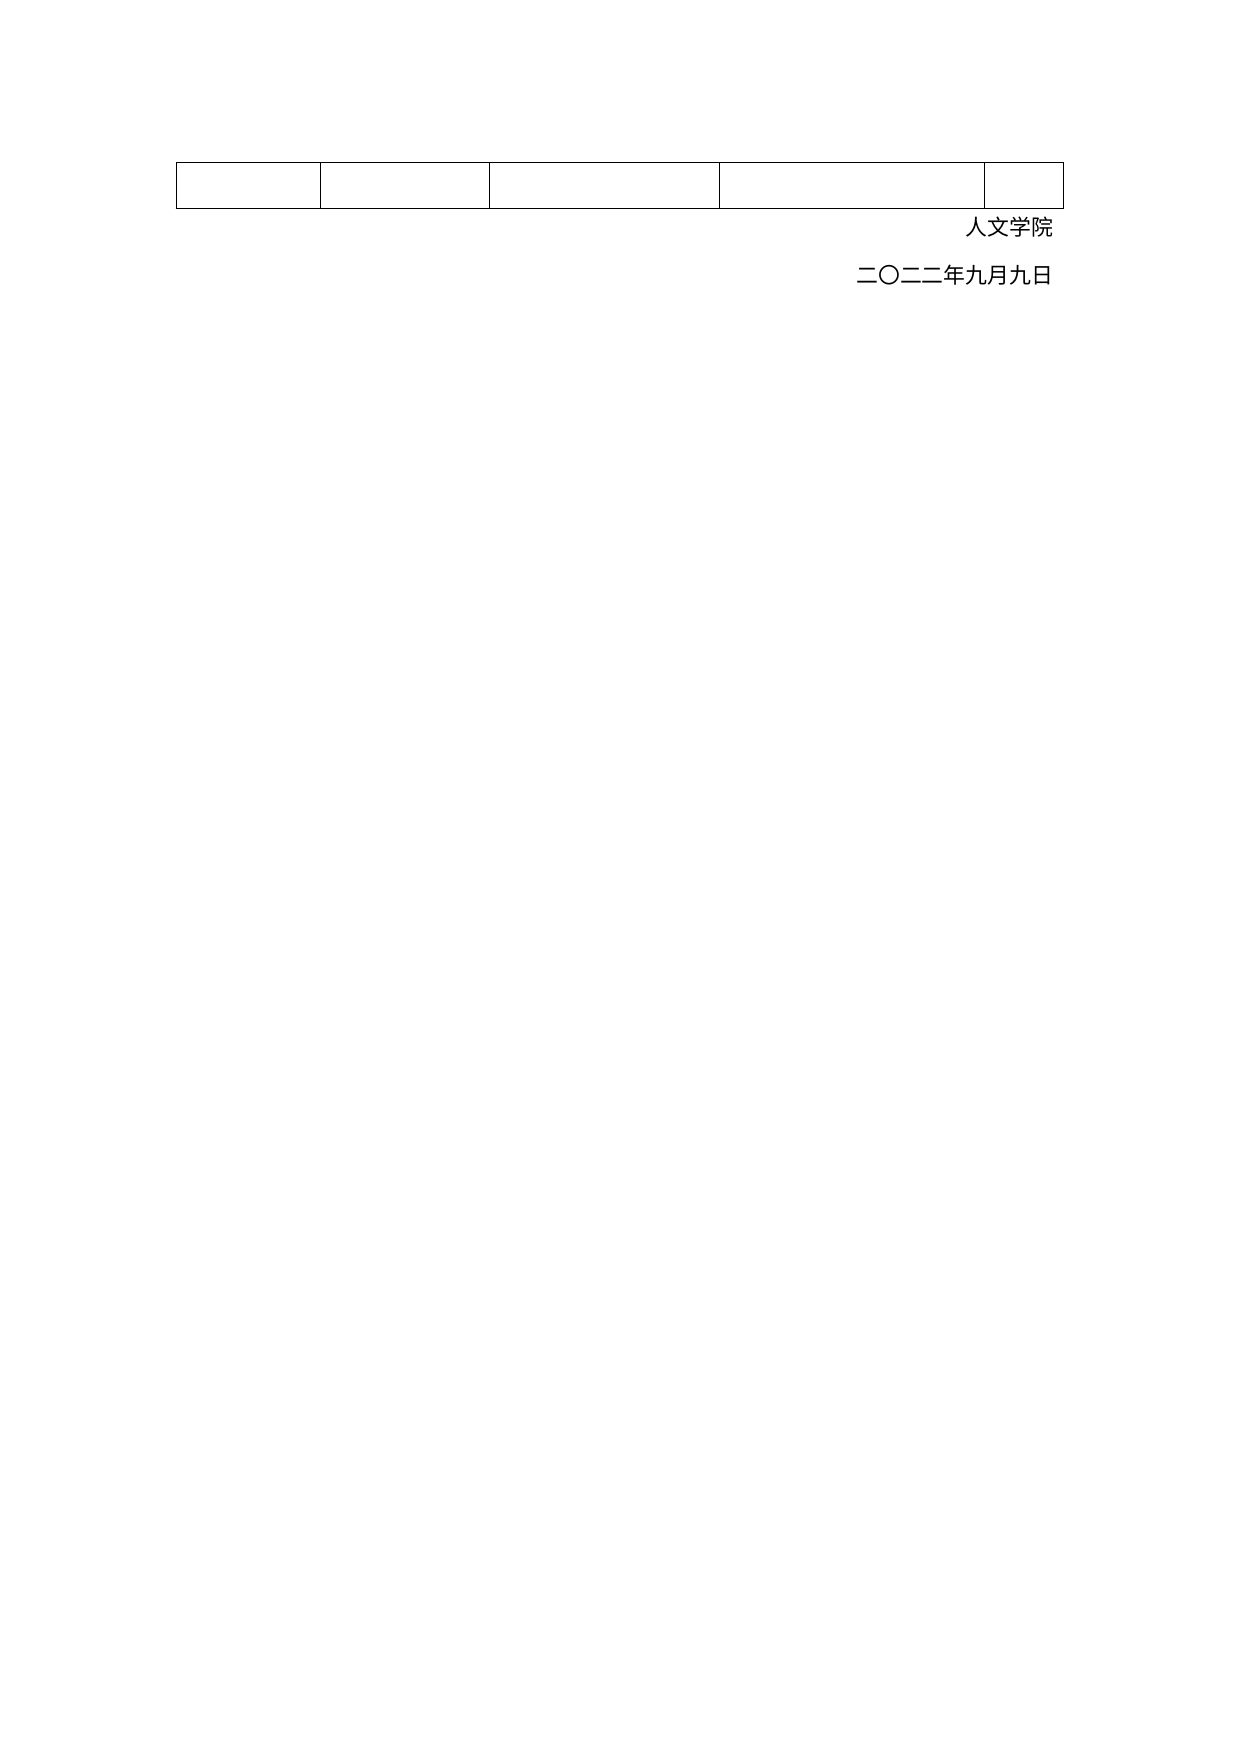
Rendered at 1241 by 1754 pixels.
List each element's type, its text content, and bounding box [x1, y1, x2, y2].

table_cell 5 [720, 163, 984, 208]
table_cell 合计 [177, 163, 320, 208]
table_cell 81 [490, 163, 719, 208]
table_cell 24 [321, 163, 489, 208]
table_cell 110 [985, 163, 1063, 208]
text 人文学院 [187, 209, 1053, 242]
text 二〇二二年九月九日 [187, 257, 1053, 290]
